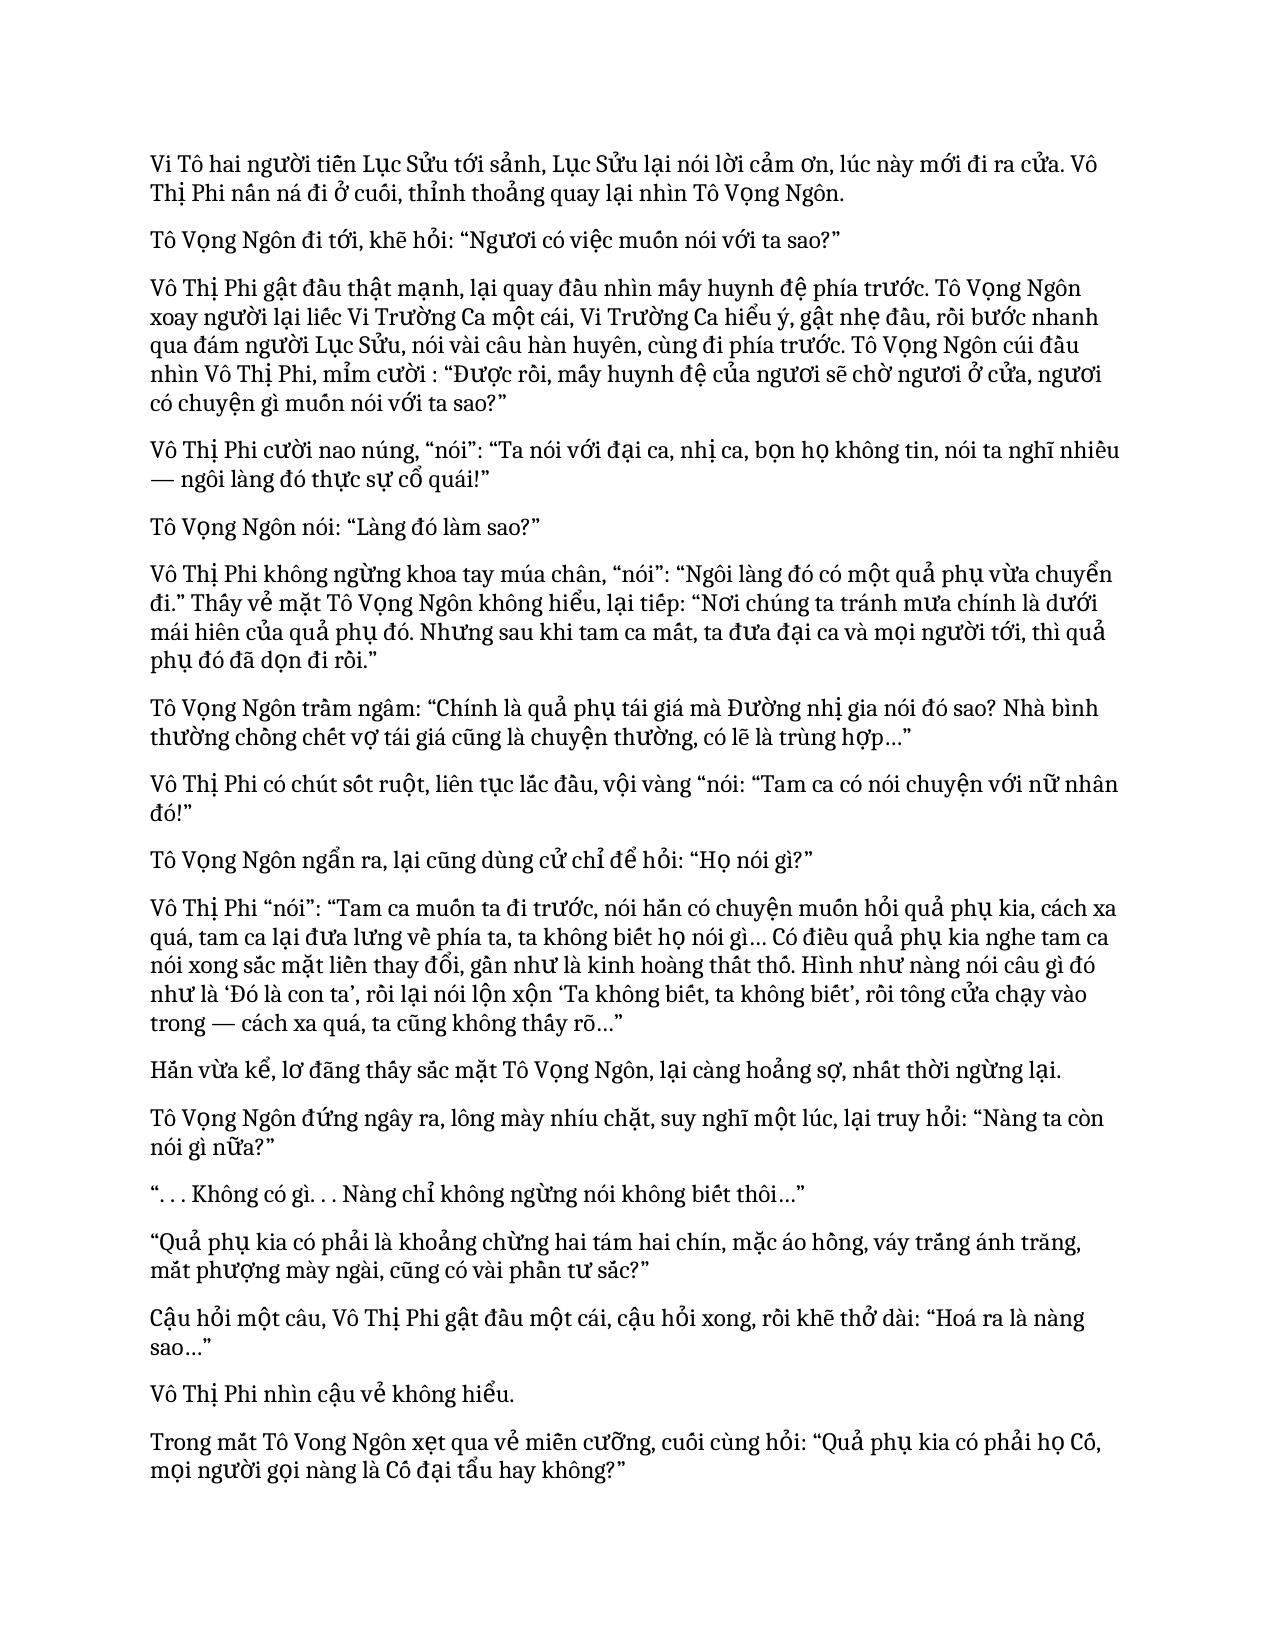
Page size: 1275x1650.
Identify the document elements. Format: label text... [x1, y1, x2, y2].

text Vi Tô hai người tiễn Lục Sửu tới sảnh, Lục Sửu lại nói lời cảm ơn, lúc này mới đi ra cửa. Vô Thị Phi nấn ná đi ở cuối, thỉnh thoảng quay lại nhìn Tô Vọng Ngôn. [150, 150, 1125, 207]
text Tô Vọng Ngôn trầm ngâm: “Chính là quả phụ tái giá mà Đường nhị gia nói đó sao? Nhà bình thường chồng chết vợ tái giá cũng là chuyện thường, có lẽ là trùng hợp…” [150, 694, 1125, 751]
text Tô Vọng Ngôn ngẩn ra, lại cũng dùng cử chỉ để hỏi: “Họ nói gì?” [150, 846, 1125, 875]
text Vô Thị Phi cười nao núng, “nói”: “Ta nói với đại ca, nhị ca, bọn họ không tin, nói ta nghĩ nhiều — ngôi làng đó thực sự cổ quái!” [150, 436, 1125, 494]
text Cậu hỏi một câu, Vô Thị Phi gật đầu một cái, cậu hỏi xong, rồi khẽ thở dài: “Hoá ra là nàng sao…” [150, 1304, 1125, 1361]
text Trong mắt Tô Vong Ngôn xẹt qua vẻ miễn cưỡng, cuối cùng hỏi: “Quả phụ kia có phải họ Cố, mọi người gọi nàng là Cố đại tẩu hay không?” [150, 1427, 1125, 1485]
text Vô Thị Phi “nói”: “Tam ca muốn ta đi trước, nói hắn có chuyện muốn hỏi quả phụ kia, cách xa quá, tam ca lại đưa lưng về phía ta, ta không biết họ nói gì… Có điều quả phụ kia nghe tam ca nói xong sắc mặt liền thay đổi, gần như là kinh hoàng thất thố. Hình như nàng nói câu gì đó như là ‘Đó là con ta’, rồi lại nói lộn xộn ‘Ta không biết, ta không biết’, rồi tông cửa chạy vào trong — cách xa quá, ta cũng không thấy rõ…” [150, 894, 1125, 1037]
text Tô Vọng Ngôn nói: “Làng đó làm sao?” [150, 512, 1125, 541]
text Tô Vọng Ngôn đứng ngây ra, lông mày nhíu chặt, suy nghĩ một lúc, lại truy hỏi: “Nàng ta còn nói gì nữa?” [150, 1104, 1125, 1161]
text Vô Thị Phi không ngừng khoa tay múa chân, “nói”: “Ngôi làng đó có một quả phụ vừa chuyển đi.” Thấy vẻ mặt Tô Vọng Ngôn không hiểu, lại tiếp: “Nơi chúng ta tránh mưa chính là dưới mái hiên của quả phụ đó. Nhưng sau khi tam ca mất, ta đưa đại ca và mọi người tới, thì quả phụ đó đã dọn đi rồi.” [150, 560, 1125, 675]
text Vô Thị Phi có chút sốt ruột, liên tục lắc đầu, vội vàng “nói: “Tam ca có nói chuyện với nữ nhân đó!” [150, 770, 1125, 827]
text Hắn vừa kể, lơ đãng thấy sắc mặt Tô Vọng Ngôn, lại càng hoảng sợ, nhất thời ngừng lại. [150, 1056, 1125, 1085]
text Vô Thị Phi nhìn cậu vẻ không hiểu. [150, 1380, 1125, 1409]
text Tô Vọng Ngôn đi tới, khẽ hỏi: “Ngươi có việc muốn nói với ta sao?” [150, 226, 1125, 255]
text “Quả phụ kia có phải là khoảng chừng hai tám hai chín, mặc áo hồng, váy trắng ánh trăng, mắt phượng mày ngài, cũng có vài phần tư sắc?” [150, 1227, 1125, 1285]
text Vô Thị Phi gật đầu thật mạnh, lại quay đầu nhìn mấy huynh đệ phía trước. Tô Vọng Ngôn xoay người lại liếc Vi Trường Ca một cái, Vi Trường Ca hiểu ý, gật nhẹ đầu, rồi bước nhanh qua đám người Lục Sửu, nói vài câu hàn huyên, cùng đi phía trước. Tô Vọng Ngôn cúi đầu nhìn Vô Thị Phi, mỉm cười : “Được rồi, mấy huynh đệ của ngươi sẽ chờ ngươi ở cửa, ngươi có chuyện gì muốn nói với ta sao?” [150, 274, 1125, 417]
text “. . . Không có gì. . . Nàng chỉ không ngừng nói không biết thôi…” [150, 1180, 1125, 1209]
